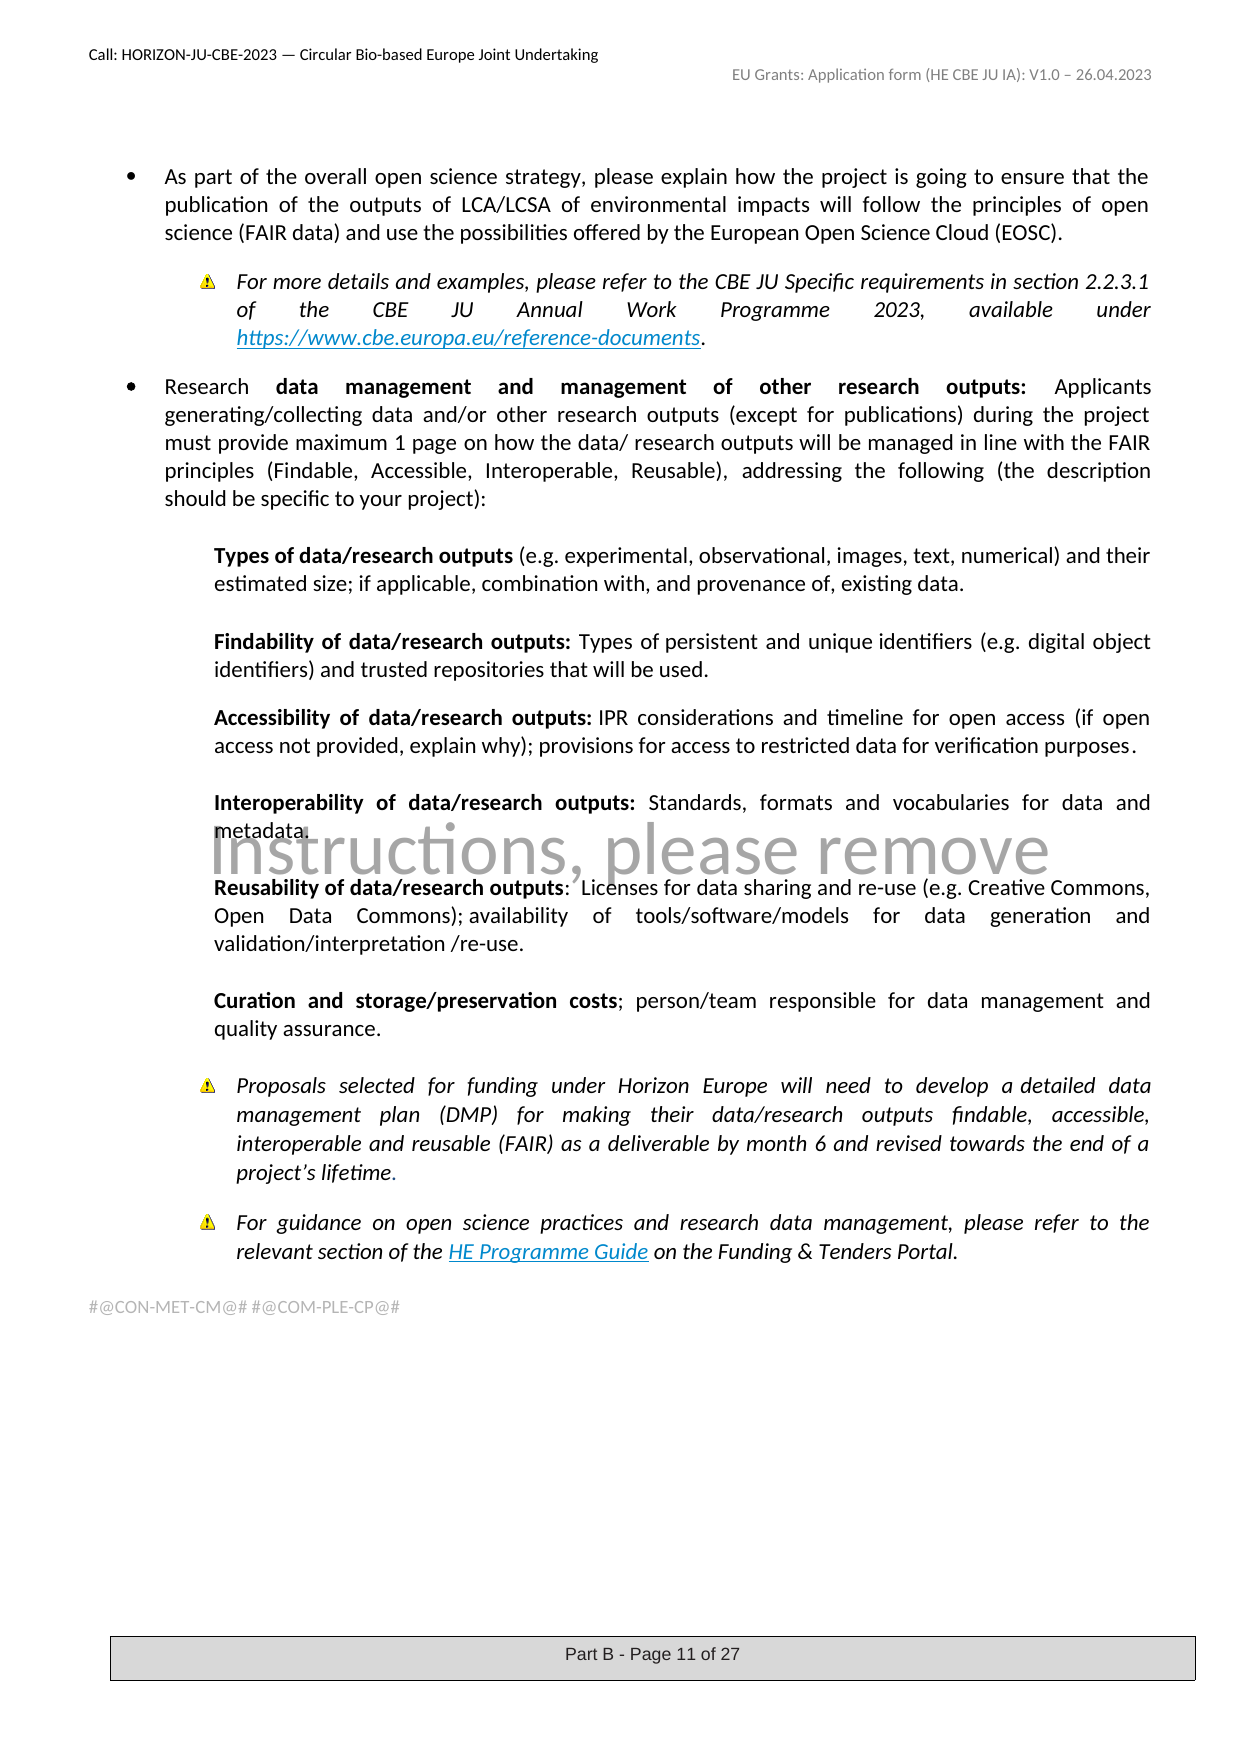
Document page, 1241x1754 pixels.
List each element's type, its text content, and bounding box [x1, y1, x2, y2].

picture [200, 1077, 217, 1094]
list For guidance on open science practices and research data management, please refer to the relevant section of the HE Programme Guide on the Funding & Tenders Portal. [199, 1208, 1152, 1265]
text Interoperability of data/research outputs: Standards, formats and vocabularies for data and metadata. [214, 788, 1152, 844]
text Accessibility of data/research outputs: IPR considerations and timeline for open access (if open access not provided, explain why); provisions for access to restricted data for verification purposes. [214, 703, 1152, 759]
text Types of data/research outputs (e.g. experimental, observational, images, text, numerical) and their estimated size; if applicable, combination with, and provenance of, existing data. [214, 542, 1152, 598]
text Curation and storage/preservation costs; person/team responsible for data management and quality assurance. [214, 986, 1152, 1042]
list Research data management and management of other research outputs: Applicants generating/collecting data and/or other research outputs (except for publications) during the project must provide maximum 1 page on how the data/ research outputs will be managed in line with the FAIR principles (Findable, Accessible, Interoperable, Reusable), addressing the following (the description should be specific to your project): [127, 372, 1152, 512]
list For more details and examples, please refer to the CBE JU Specific requirements in section 2.2.3.1 of the CBE JU Annual Work Programme 2023, available under https://www.cbe.europa.eu/reference-documents. [199, 267, 1152, 351]
text Reusability of data/research outputs: Licenses for data sharing and re-use (e.g. Creative Commons, Open Data Commons); availability of tools/software/models for data generation and validation/interpretation /re-use. [214, 873, 1152, 957]
list As part of the overall open science strategy, please explain how the project is going to ensure that the publication of the outputs of LCA/LCSA of environmental impacts will follow the principles of open science (FAIR data) and use the possibilities offered by the European Open Science Cloud (EOSC). [127, 162, 1152, 247]
text #@CON-MET-CM@# #@COM-PLE-CP@# [89, 1295, 1152, 1318]
picture [200, 1213, 217, 1231]
picture [200, 273, 217, 290]
text Findability of data/research outputs: Types of persistent and unique identifiers (e.g. digital object identifiers) and trusted repositories that will be used. [214, 627, 1152, 683]
list Proposals selected for funding under Horizon Europe will need to develop a detailed data management plan (DMP) for making their data/research outputs findable, accessible, interoperable and reusable (FAIR) as a deliverable by month 6 and revised towards the end of a project’s lifetime. [199, 1072, 1152, 1186]
